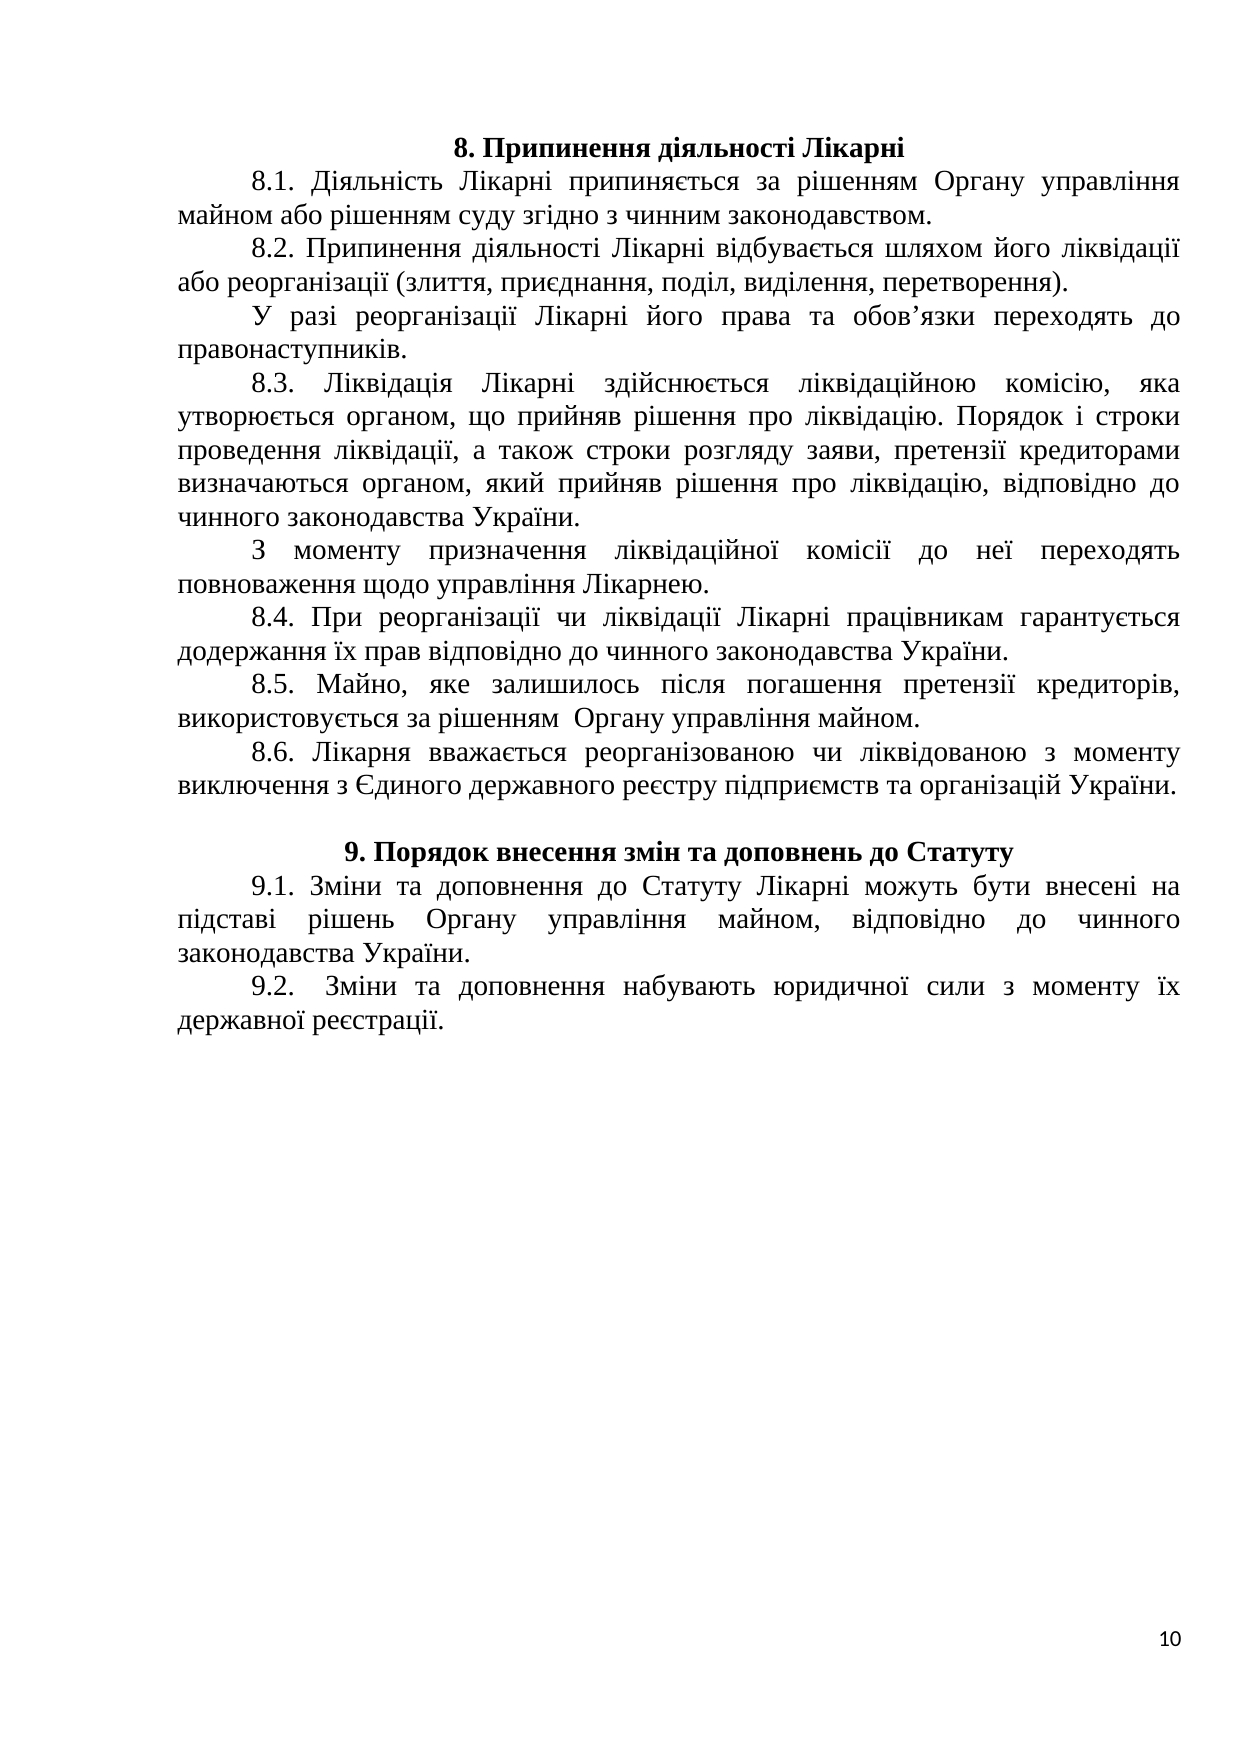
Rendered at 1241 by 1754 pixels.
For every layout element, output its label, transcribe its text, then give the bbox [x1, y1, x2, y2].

text У разі реорганізації Лікарні його права та обов’язки переходять до правонаступників. [177, 298, 1181, 365]
text 8.2. Припинення діяльності Лікарні відбувається шляхом його ліквідації або реорганізації (злиття, приєднання, поділ, виділення, перетворення). [177, 231, 1181, 298]
text 8. Припинення діяльності Лікарні [177, 130, 1181, 163]
text 9.1. Зміни та доповнення до Статуту Лікарні можуть бути внесені на підставі рішень Органу управління майном, відповідно до чинного законодавства України. [177, 868, 1181, 968]
text 8.1. Діяльність Лікарні припиняється за рішенням Органу управління майном або рішенням суду згідно з чинним законодавством. [177, 163, 1181, 231]
text 9. Порядок внесення змін та доповнень до Статуту [177, 834, 1181, 868]
text З моменту призначення ліквідаційної комісії до неї переходять повноваження щодо управління Лікарнею. [177, 532, 1181, 599]
text 8.4. При реорганізації чи ліквідації Лікарні працівникам гарантується додержання їх прав відповідно до чинного законодавства України. [177, 599, 1181, 667]
text 8.5. Майно, яке залишилось після погашення претензії кредиторів, використовується за рішенням Органу управління майном. [177, 667, 1181, 734]
text 8.6. Лікарня вважається реорганізованою чи ліквідованою з моменту виключення з Єдиного державного реєстру підприємств та організацій України. [177, 734, 1181, 801]
text 8.3. Ліквідація Лікарні здійснюється ліквідаційною комісію, яка утворюється органом, що прийняв рішення про ліквідацію. Порядок і строки проведення ліквідації, а також строки розгляду заяви, претензії кредиторами визначаються органом, який прийняв рішення про ліквідацію, відповідно до чинного законодавства України. [177, 365, 1181, 532]
text 9.2. Зміни та доповнення набувають юридичної сили з моменту їх державної реєстрації. [177, 968, 1181, 1036]
